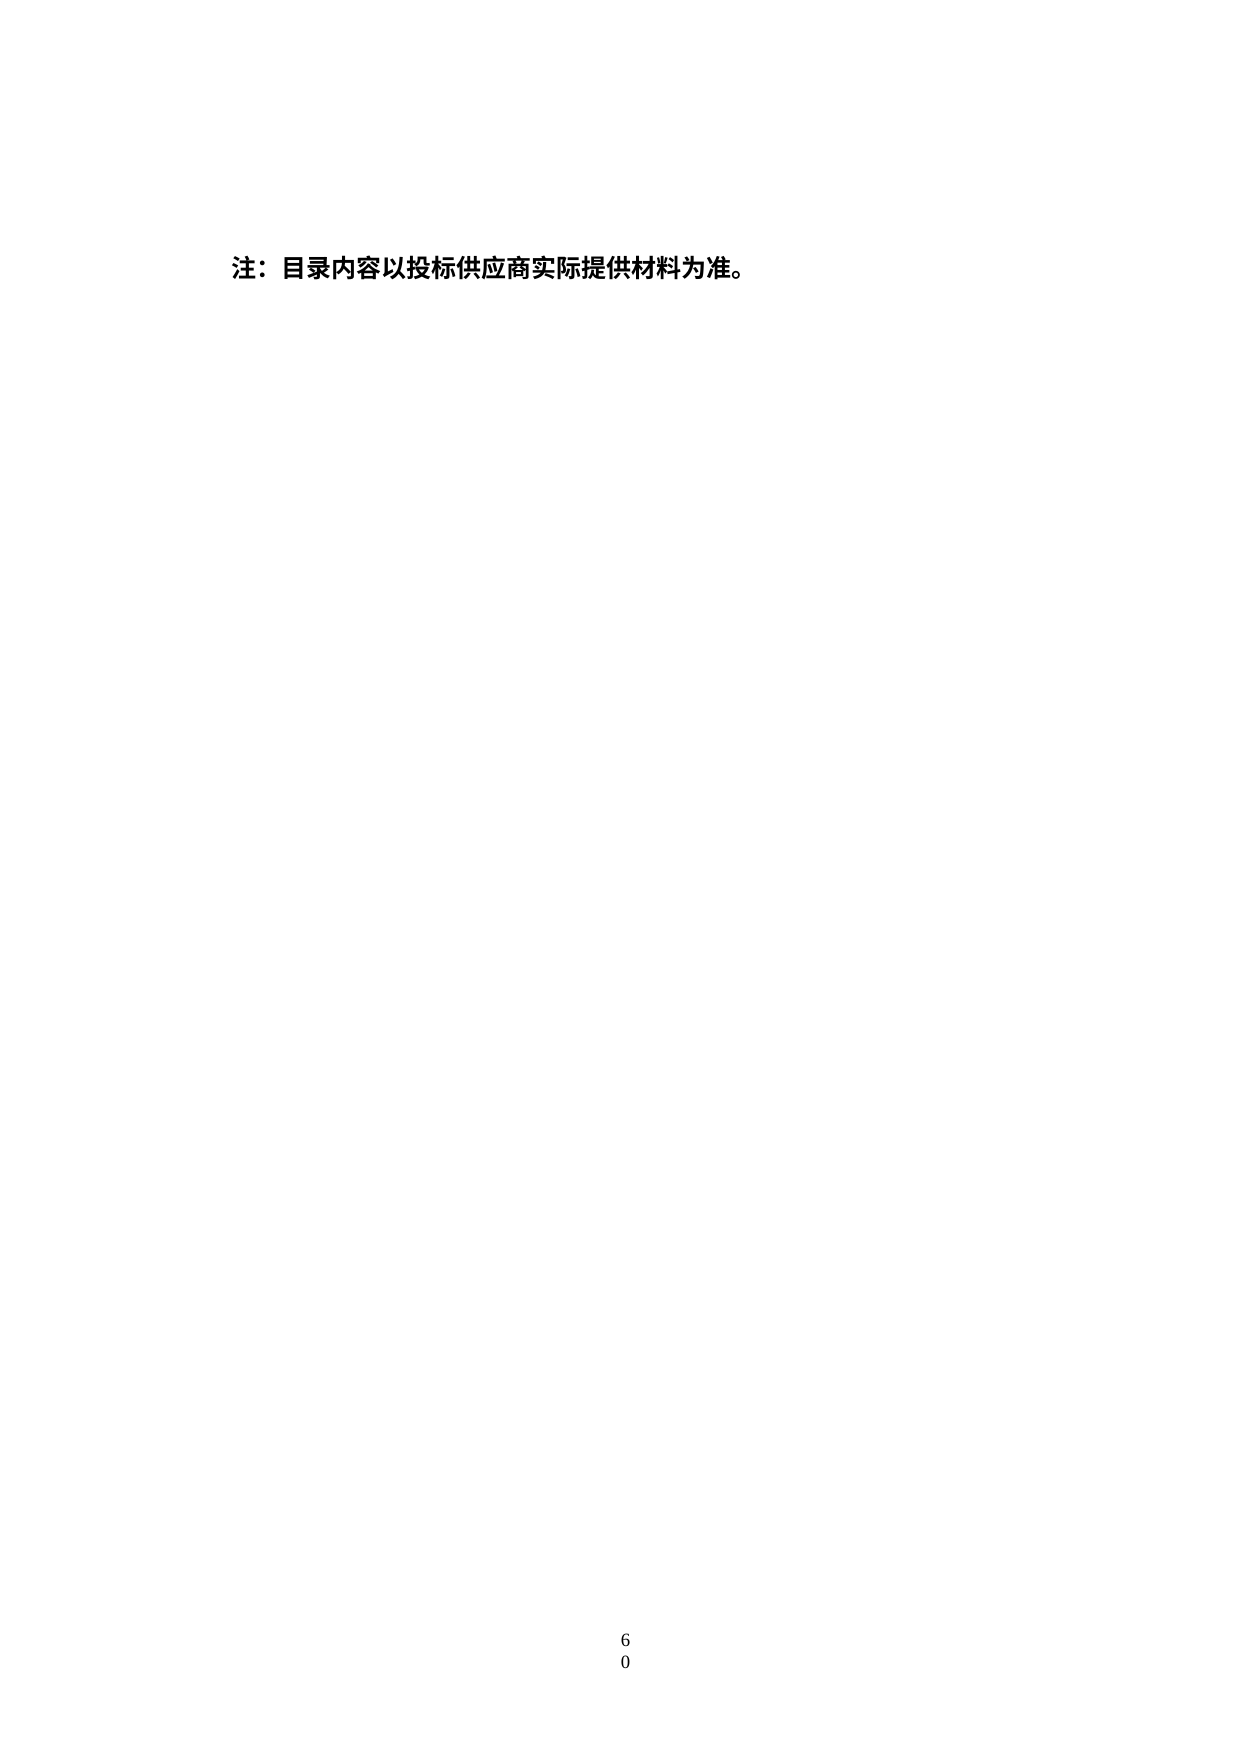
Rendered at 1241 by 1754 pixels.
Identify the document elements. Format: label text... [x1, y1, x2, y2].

text 注：目录内容以投标供应商实际提供材料为准。 [187, 234, 1063, 299]
